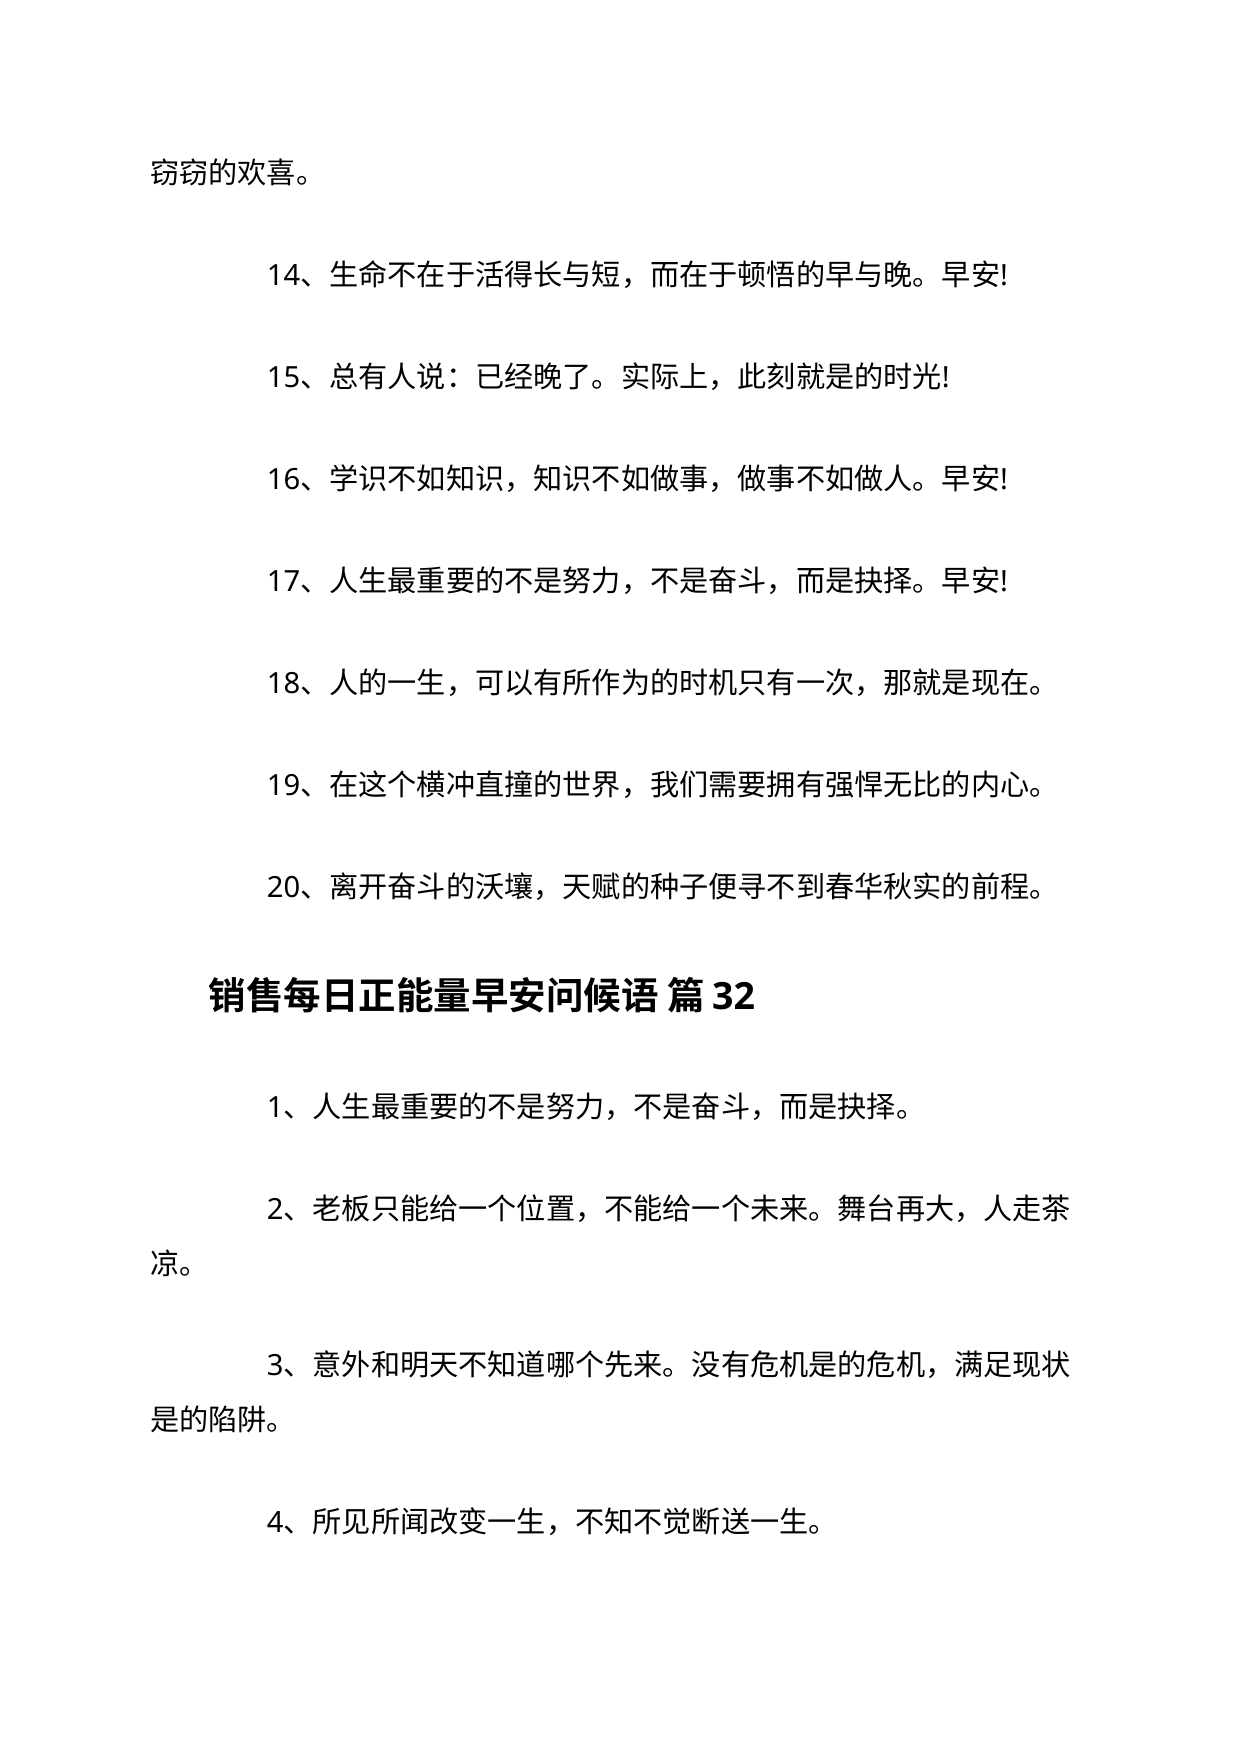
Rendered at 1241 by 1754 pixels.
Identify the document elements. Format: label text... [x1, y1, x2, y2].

text 18、人的一生，可以有所作为的时机只有一次，那就是现在。 [150, 660, 1090, 702]
text 20、离开奋斗的沃壤，天赋的种子便寻不到春华秋实的前程。 [150, 864, 1090, 906]
text 17、人生最重要的不是努力，不是奋斗，而是抉择。早安! [150, 558, 1090, 600]
text 3、意外和明天不知道哪个先来。没有危机是的危机，满足现状是的陷阱。 [150, 1342, 1090, 1439]
text 销售每日正能量早安问候语 篇32 [150, 966, 1090, 1020]
text 14、生命不在于活得长与短，而在于顿悟的早与晚。早安! [150, 252, 1090, 294]
text 16、学识不如知识，知识不如做事，做事不如做人。早安! [150, 456, 1090, 498]
text 2、老板只能给一个位置，不能给一个未来。舞台再大，人走茶凉。 [150, 1185, 1090, 1282]
text 19、在这个横冲直撞的世界，我们需要拥有强悍无比的内心。 [150, 762, 1090, 804]
text 1、人生最重要的不是努力，不是奋斗，而是抉择。 [150, 1083, 1090, 1126]
text 4、所见所闻改变一生，不知不觉断送一生。 [150, 1499, 1090, 1541]
text 15、总有人说：已经晚了。实际上，此刻就是的时光! [150, 354, 1090, 396]
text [150, 150, 1090, 192]
